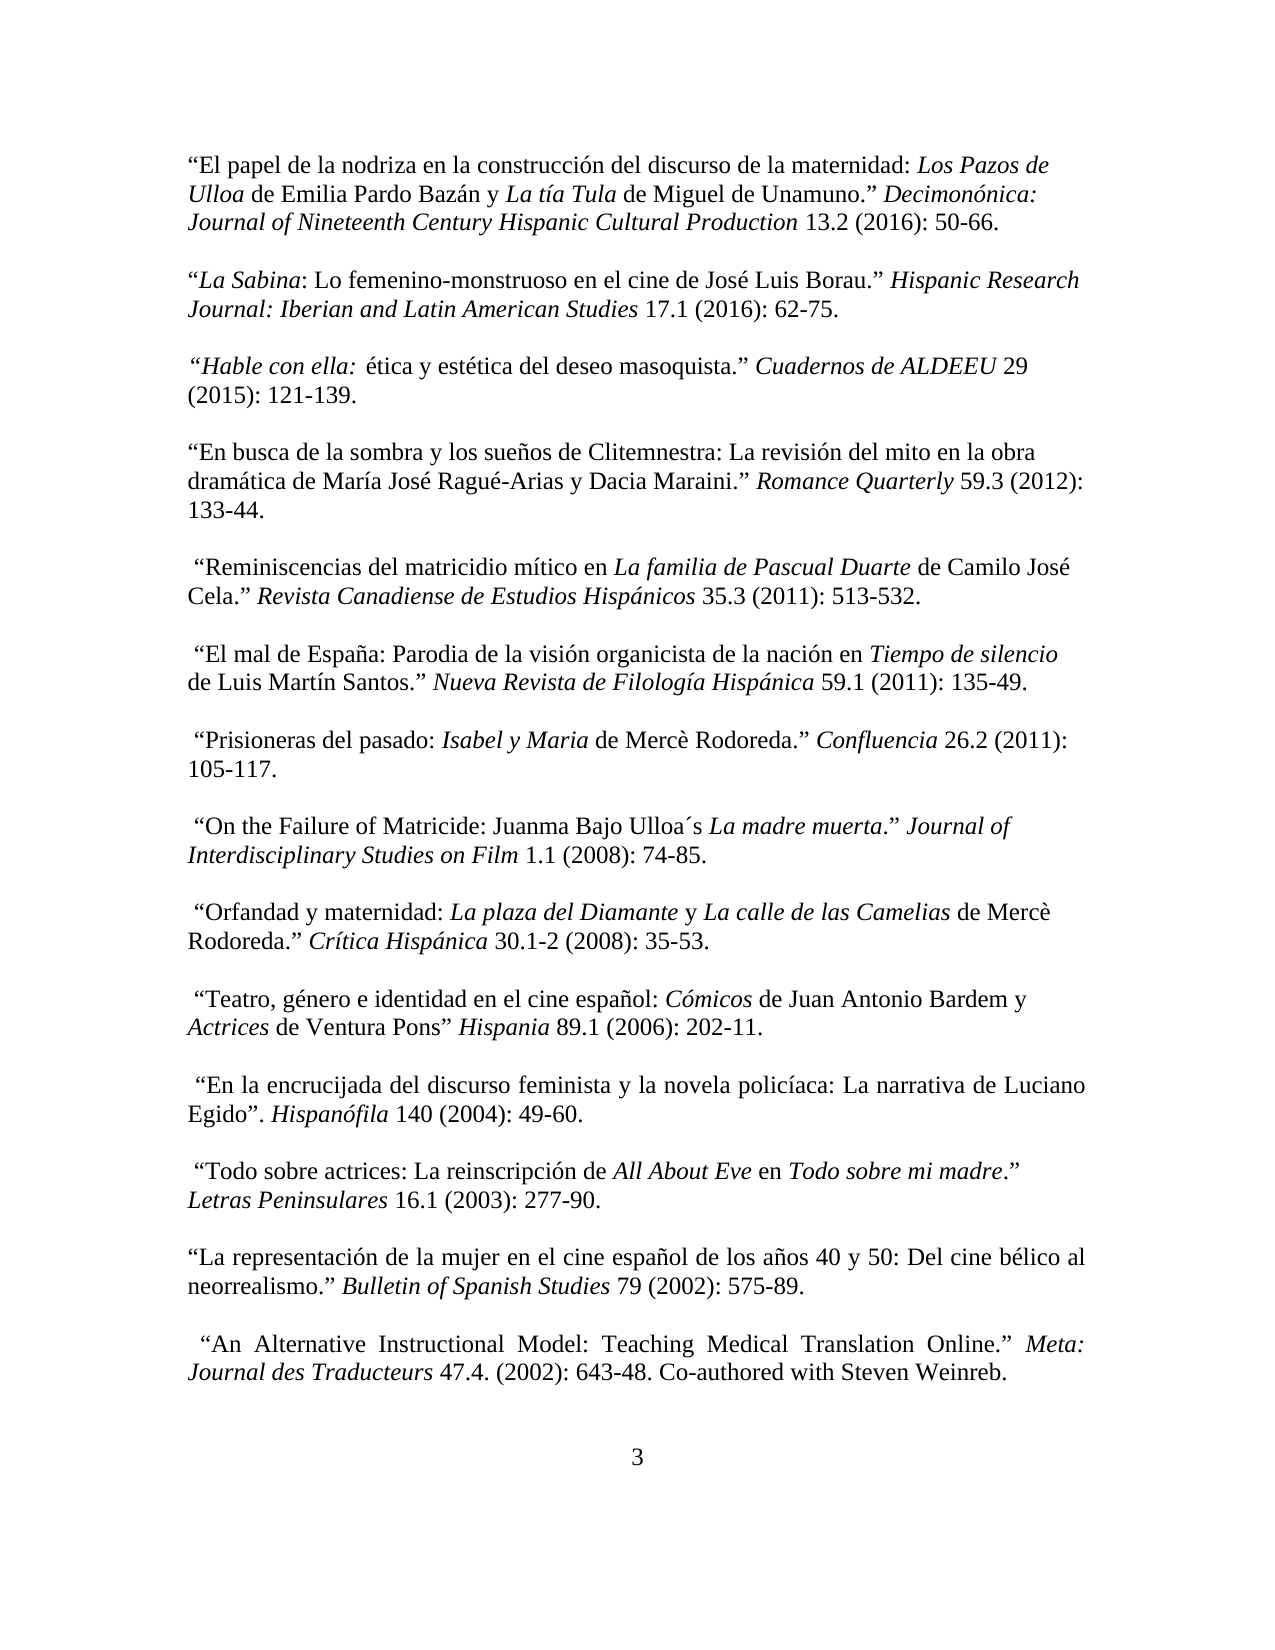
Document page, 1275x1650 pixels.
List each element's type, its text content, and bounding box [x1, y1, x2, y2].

text “En busca de la sombra y los sueños de Clitemnestra: La revisión del mito en la obra dramática de María José Ragué-Arias y Dacia Maraini.” Romance Quarterly 59.3 (2012): 133-44. [187, 437, 1087, 524]
text “En la encrucijada del discurso feminista y la novela policíaca: La narrativa de Luciano Egido”. Hispanófila 140 (2004): 49-60. [187, 1070, 1087, 1127]
text “Reminiscencias del matricidio mítico en La familia de Pascual Duarte de Camilo José Cela.” Revista Canadiense de Estudios Hispánicos 35.3 (2011): 513-532. [187, 552, 1087, 610]
text “Prisioneras del pasado: Isabel y Maria de Mercè Rodoreda.” Confluencia 26.2 (2011): 105-117. [187, 725, 1087, 782]
text “El papel de la nodriza en la construcción del discurso de la maternidad: Los Pazos de Ulloa de Emilia Pardo Bazán y La tía Tula de Miguel de Unamuno.” Decimonónica: Journal of Nineteenth Century Hispanic Cultural Production 13.2 (2016): 50-66. [187, 150, 1087, 236]
text “Hable con ella: ética y estética del deseo masoquista.” Cuadernos de ALDEEU 29 (2015): 121-139. [357, 351, 1087, 409]
text “La representación de la mujer en el cine español de los años 40 y 50: Del cine bélico al neorrealismo.” Bulletin of Spanish Studies 79 (2002): 575-89. [187, 1242, 1087, 1300]
text “An Alternative Instructional Model: Teaching Medical Translation Online.” Meta: Journal des Traducteurs 47.4. (2002): 643-48. Co-authored with Steven Weinreb. [187, 1329, 1087, 1386]
text “Teatro, género e identidad en el cine español: Cómicos de Juan Antonio Bardem y Actrices de Ventura Pons” Hispania 89.1 (2006): 202-11. [187, 984, 1087, 1041]
text “La Sabina: Lo femenino-monstruoso en el cine de José Luis Borau.” Hispanic Research Journal: Iberian and Latin American Studies 17.1 (2016): 62-75. [187, 265, 1087, 322]
text “Todo sobre actrices: La reinscripción de All About Eve en Todo sobre mi madre.” Letras Peninsulares 16.1 (2003): 277-90. [187, 1156, 1087, 1214]
text “El mal de España: Parodia de la visión organicista de la nación en Tiempo de silencio de Luis Martín Santos.” Nueva Revista de Filología Hispánica 59.1 (2011): 135-49. [187, 639, 1087, 696]
text “On the Failure of Matricide: Juanma Bajo Ulloa´s La madre muerta.” Journal of Interdisciplinary Studies on Film 1.1 (2008): 74-85. [187, 811, 1087, 869]
text “Orfandad y maternidad: La plaza del Diamante y La calle de las Camelias de Mercè Rodoreda.” Crítica Hispánica 30.1-2 (2008): 35-53. [187, 897, 1087, 955]
